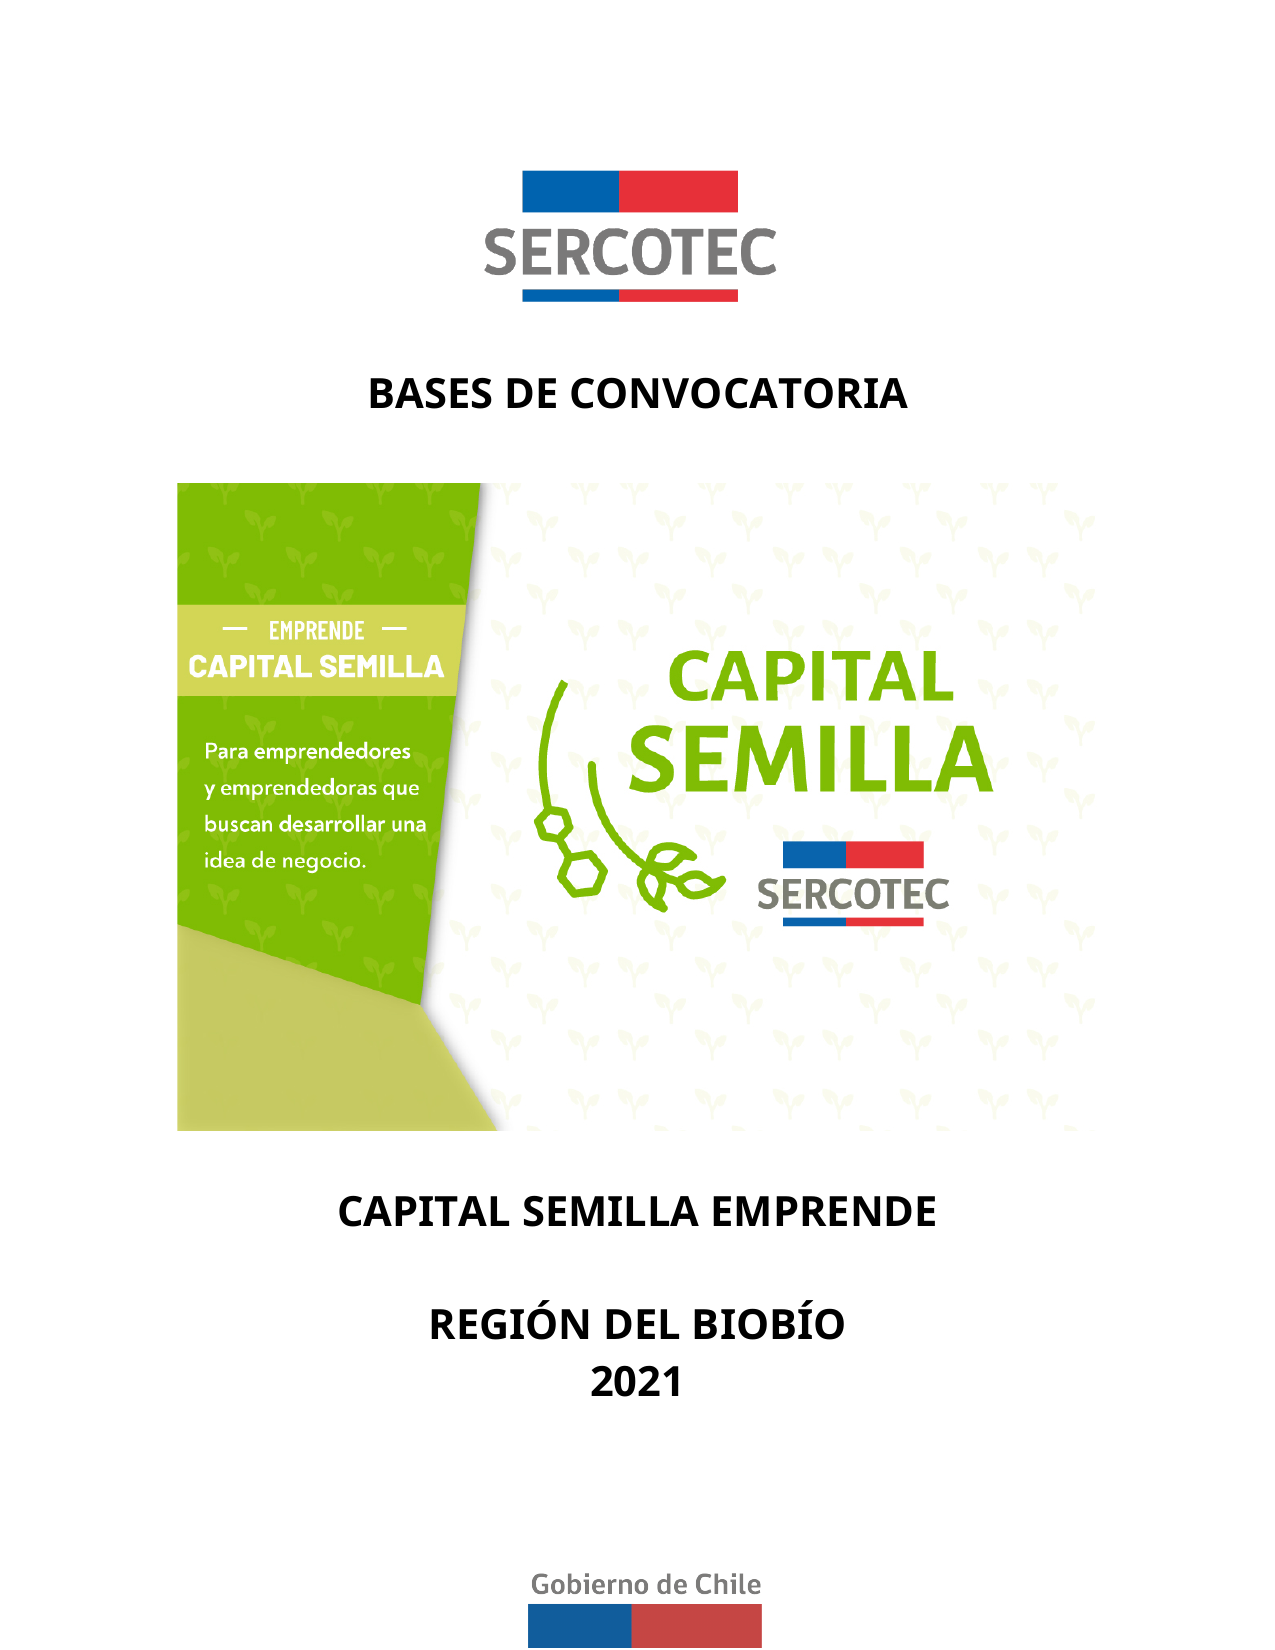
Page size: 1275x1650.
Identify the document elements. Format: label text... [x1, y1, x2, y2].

text 2021 [177, 1352, 1098, 1409]
picture [526, 1559, 763, 1648]
picture [425, 147, 845, 333]
text REGIÓN DEL BIOBÍO [177, 1295, 1098, 1352]
picture [177, 483, 1098, 1131]
text BASES DE CONVOCATORIA [177, 364, 1098, 421]
text CAPITAL SEMILLA EMPRENDE [177, 1182, 1098, 1238]
